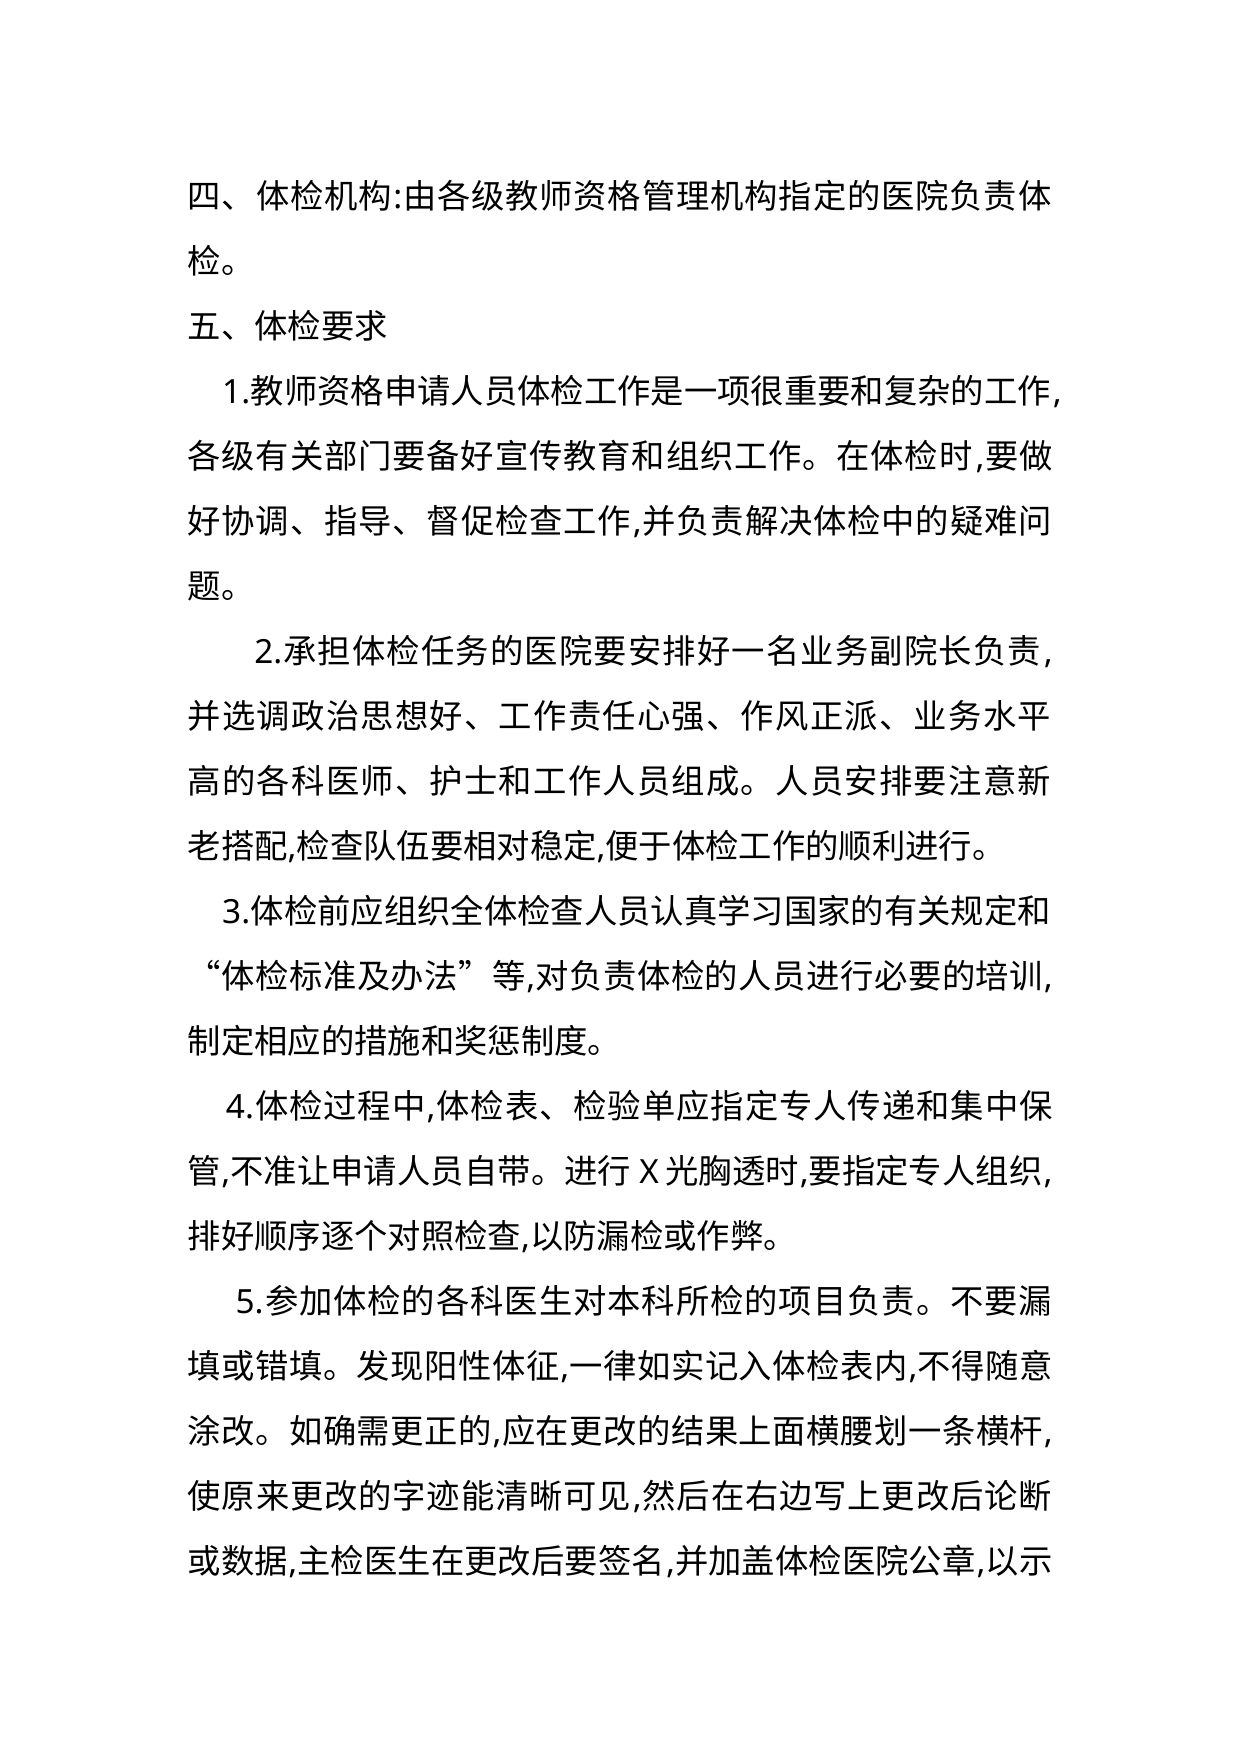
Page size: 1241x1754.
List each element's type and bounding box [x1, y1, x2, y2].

text [187, 617, 1053, 1592]
text [187, 162, 1053, 617]
